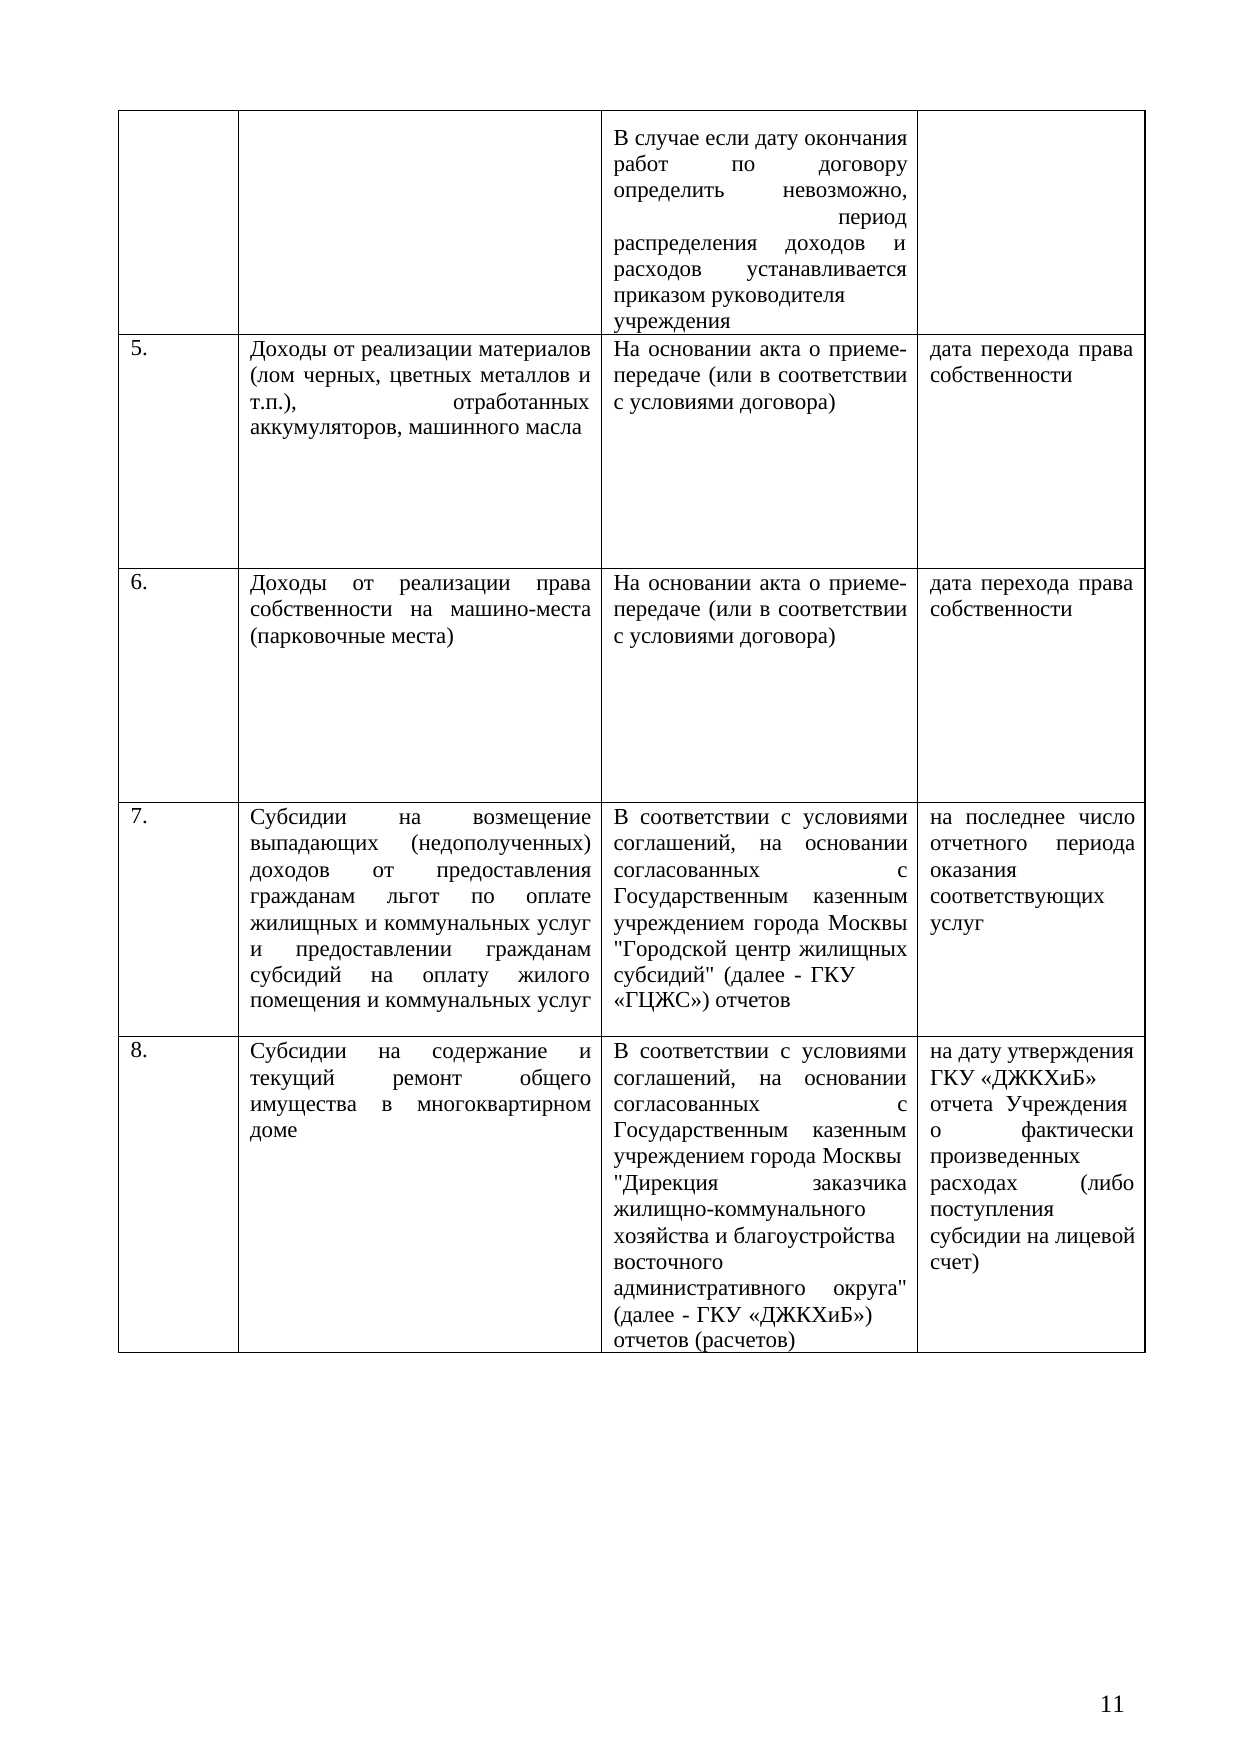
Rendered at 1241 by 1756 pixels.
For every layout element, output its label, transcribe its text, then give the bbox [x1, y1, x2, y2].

table_cell дата перехода права собственности [918, 335, 1144, 568]
table_cell Доходы от реализации материалов (лом черных, цветных металлов и т.п.), отработанных аккумуляторов, машинного масла [239, 335, 601, 568]
table_cell На основании акта о приеме- передаче (или в соответствии с условиями договора) [602, 569, 917, 802]
table_cell Доходы от реализации права собственности на машино-места (парковочные места) [239, 569, 601, 802]
table_cell на дату утверждения ГКУ «ДЖКХиБ» отчета Учреждения о фактически произведенных расходах (либо поступления субсидии на лицевой счет) [918, 1037, 1144, 1352]
table_cell 7. [119, 803, 238, 1036]
table_cell дата перехода права собственности [918, 569, 1144, 802]
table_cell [239, 111, 601, 334]
table_cell 8. [119, 1037, 238, 1352]
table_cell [918, 111, 1144, 334]
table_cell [602, 111, 917, 334]
table_cell 6. [119, 569, 238, 802]
table_cell 5. [119, 335, 238, 568]
table_cell В соответствии с условиями соглашений, на основании согласованных с Государственным казенным учреждением города Москвы "Дирекция заказчика жилищно-коммунального хозяйства и благоустройства восточного административного округа" (далее - ГКУ «ДЖКХиБ») отчетов (расчетов) [602, 1037, 917, 1352]
table_cell Субсидии на возмещение выпадающих (недополученных) доходов от предоставления гражданам льгот по оплате жилищных и коммунальных услуг и предоставлении гражданам субсидий на оплату жилого помещения и коммунальных услуг [239, 803, 601, 1036]
table_cell В соответствии с условиями соглашений, на основании согласованных с Государственным казенным учреждением города Москвы "Городской центр жилищных субсидий" (далее - ГКУ «ГЦЖС») отчетов [602, 803, 917, 1036]
table_cell Субсидии на содержание и текущий ремонт общего имущества в многоквартирном доме [239, 1037, 601, 1352]
table_cell На основании акта о приеме- передаче (или в соответствии с условиями договора) [602, 335, 917, 568]
table_cell на последнее число отчетного периода оказания соответствующих услуг [918, 803, 1144, 1036]
table_cell 4. [119, 111, 238, 334]
